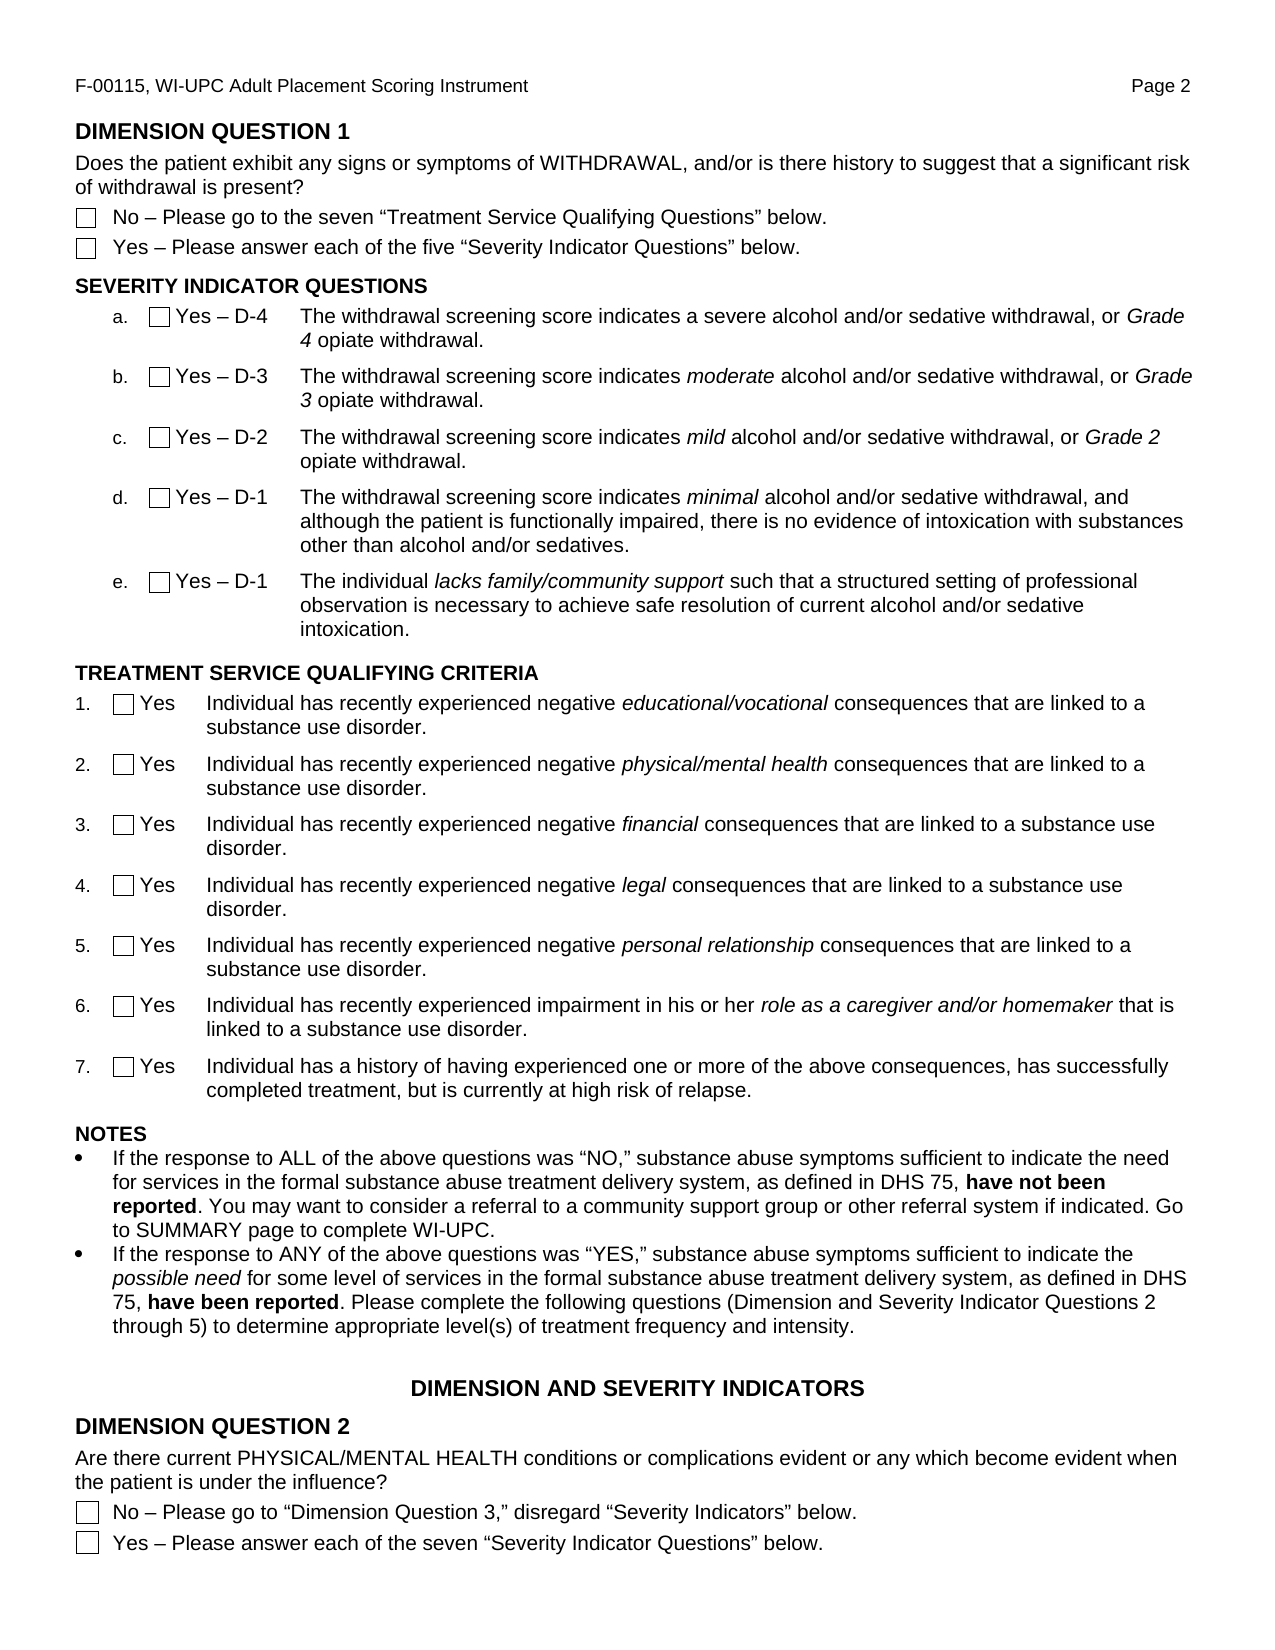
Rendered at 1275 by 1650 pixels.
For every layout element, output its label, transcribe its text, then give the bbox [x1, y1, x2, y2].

table_cell c. Yes – D-2 The withdrawal screening score indicates mild alcohol and/or sedative withdrawal, or Grade 2 opiate withdrawal. [64, 418, 1211, 479]
table_cell NOTES If the response to ALL of the above questions was “NO,” substance abuse symptoms sufficient to indicate the need for services in the formal substance abuse treatment delivery system, as defined in DHS 75, have not been reported. You may want to consider a referral to a community support group or other referral system if indicated. Go to SUMMARY page to complete WI-UPC. If the response to ANY of the above questions was “YES,” substance abuse symptoms sufficient to indicate the possible need for some level of services in the formal substance abuse treatment delivery system, as defined in DHS 75, have been reported. Please complete the following questions (Dimension and Severity Indicator Questions 2 through 5) to determine appropriate level(s) of treatment frequency and intensity. [64, 1108, 1211, 1362]
table_cell d. Yes – D-1 The withdrawal screening score indicates minimal alcohol and/or sedative withdrawal, and although the patient is functionally impaired, there is no evidence of intoxication with substances other than alcohol and/or sedatives. [64, 479, 1211, 563]
table_cell 4. Yes Individual has recently experienced negative legal consequences that are linked to a substance use disorder. [64, 866, 1211, 927]
table_cell 5. Yes Individual has recently experienced negative personal relationship consequences that are linked to a substance use disorder. [64, 927, 1211, 987]
table_cell DIMENSION AND SEVERITY INDICATORS [64, 1362, 1211, 1413]
table_cell 3. Yes Individual has recently experienced negative financial consequences that are linked to a substance use disorder. [64, 806, 1211, 866]
table_cell 6. Yes Individual has recently experienced impairment in his or her role as a caregiver and/or homemaker that is linked to a substance use disorder. [64, 987, 1211, 1047]
table_cell a. Yes – D-4 The withdrawal screening score indicates a severe alcohol and/or sedative withdrawal, or Grade 4 opiate withdrawal. [64, 298, 1211, 358]
table_cell e. Yes – D-1 The individual lacks family/community support such that a structured setting of professional observation is necessary to achieve safe resolution of current alcohol and/or sedative intoxication. [64, 563, 1211, 647]
table_cell 7. Yes Individual has a history of having experienced one or more of the above consequences, has successfully completed treatment, but is currently at high risk of relapse. [64, 1048, 1211, 1108]
table_cell 2. Yes Individual has recently experienced negative physical/mental health consequences that are linked to a substance use disorder. [64, 745, 1211, 806]
table_cell TREATMENT SERVICE QUALIFYING CRITERIA [64, 648, 1211, 685]
table_cell DIMENSION QUESTION 2 Are there current PHYSICAL/MENTAL HEALTH conditions or complications evident or any which become evident when the patient is under the influence? No – Please go to “Dimension Question 3,” disregard “Severity Indicators” below. Yes – Please answer each of the seven “Severity Indicator Questions” below. [64, 1413, 1211, 1569]
table_cell 1. Yes Individual has recently experienced negative educational/vocational consequences that are linked to a substance use disorder. [64, 685, 1211, 745]
table_header DIMENSION QUESTION 1 Does the patient exhibit any signs or symptoms of WITHDRAWAL, and/or is there history to suggest that a significant risk of withdrawal is present? No – Please go to the seven “Treatment Service Qualifying Questions” below. Yes – Please answer each of the five “Severity Indicator Questions” below. [64, 118, 1211, 273]
table_cell SEVERITY INDICATOR QUESTIONS [64, 274, 1211, 297]
table_cell b. Yes – D-3 The withdrawal screening score indicates moderate alcohol and/or sedative withdrawal, or Grade 3 opiate withdrawal. [64, 358, 1211, 418]
